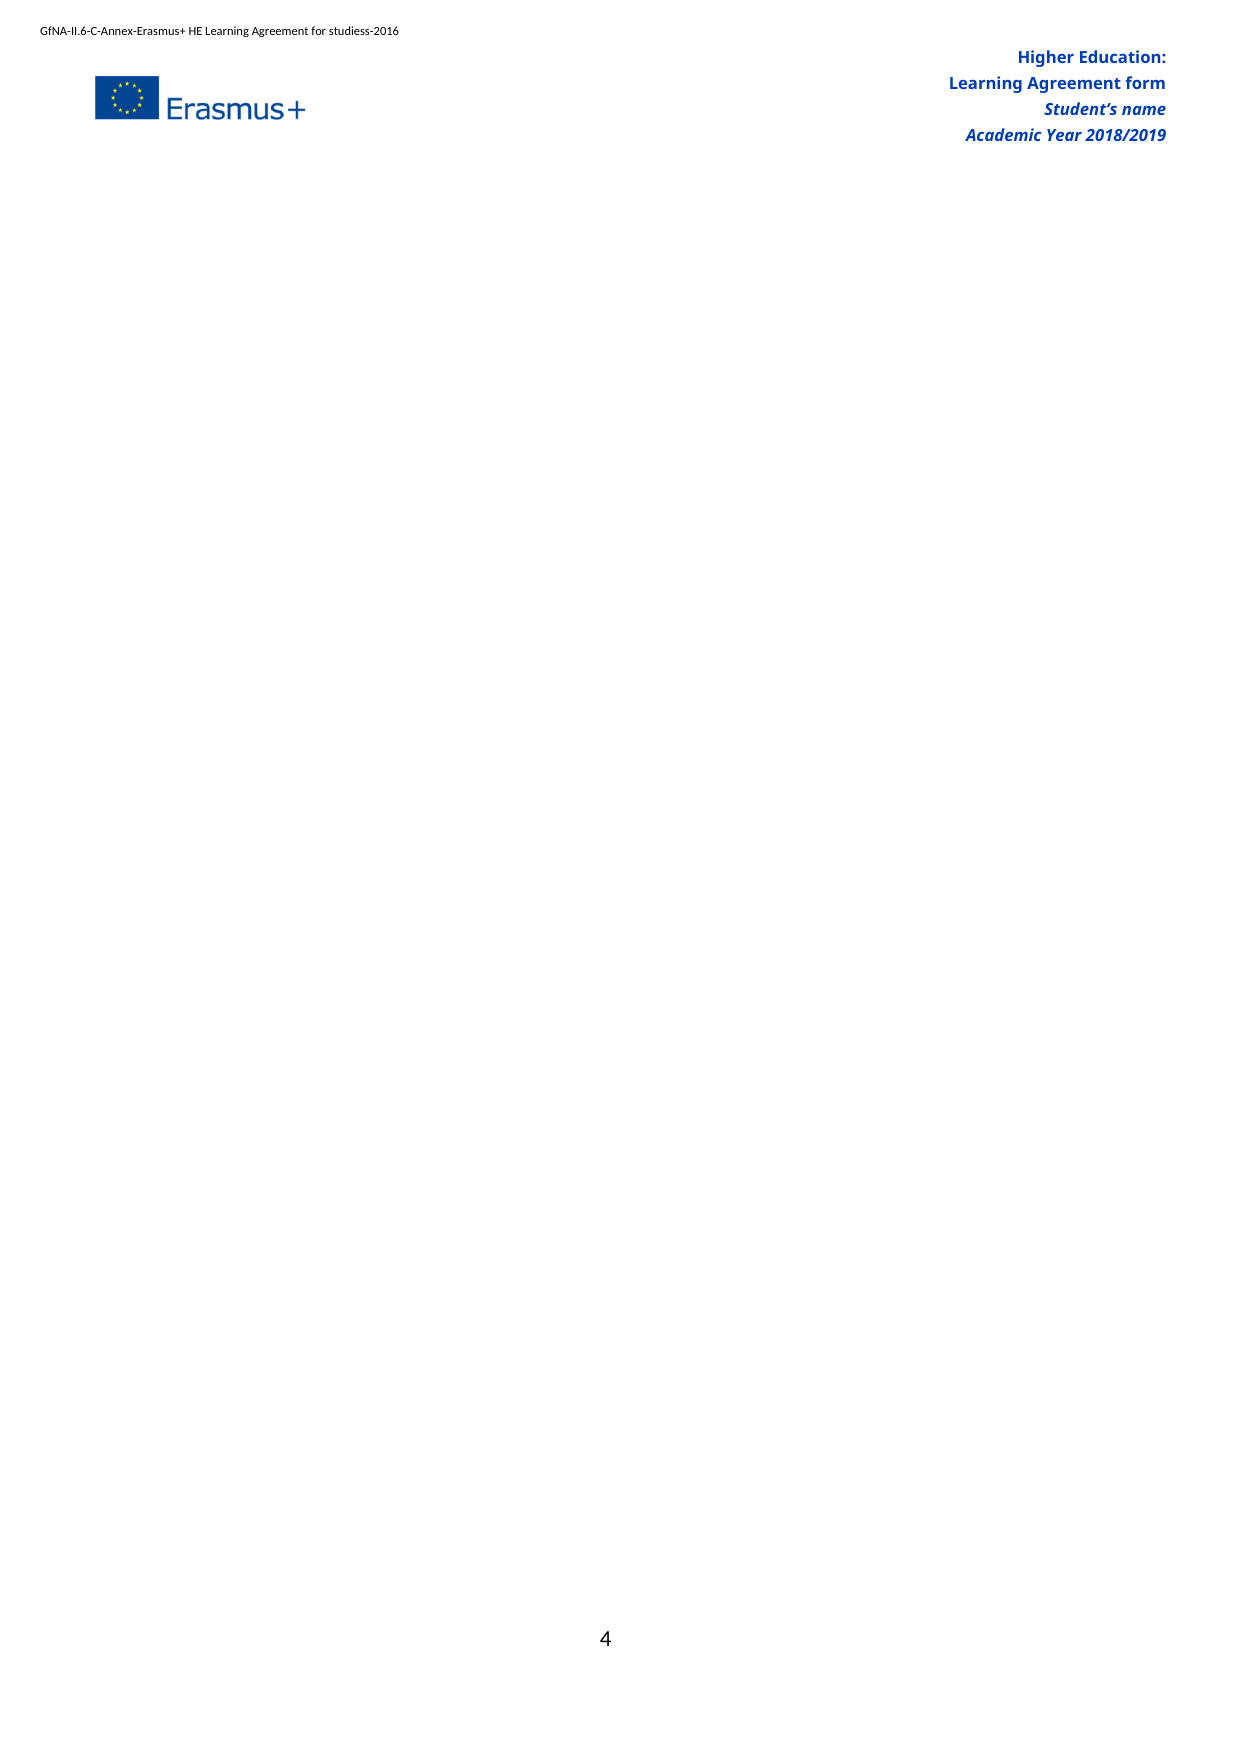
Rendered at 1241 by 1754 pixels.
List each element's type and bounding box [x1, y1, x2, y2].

picture [95, 76, 306, 120]
